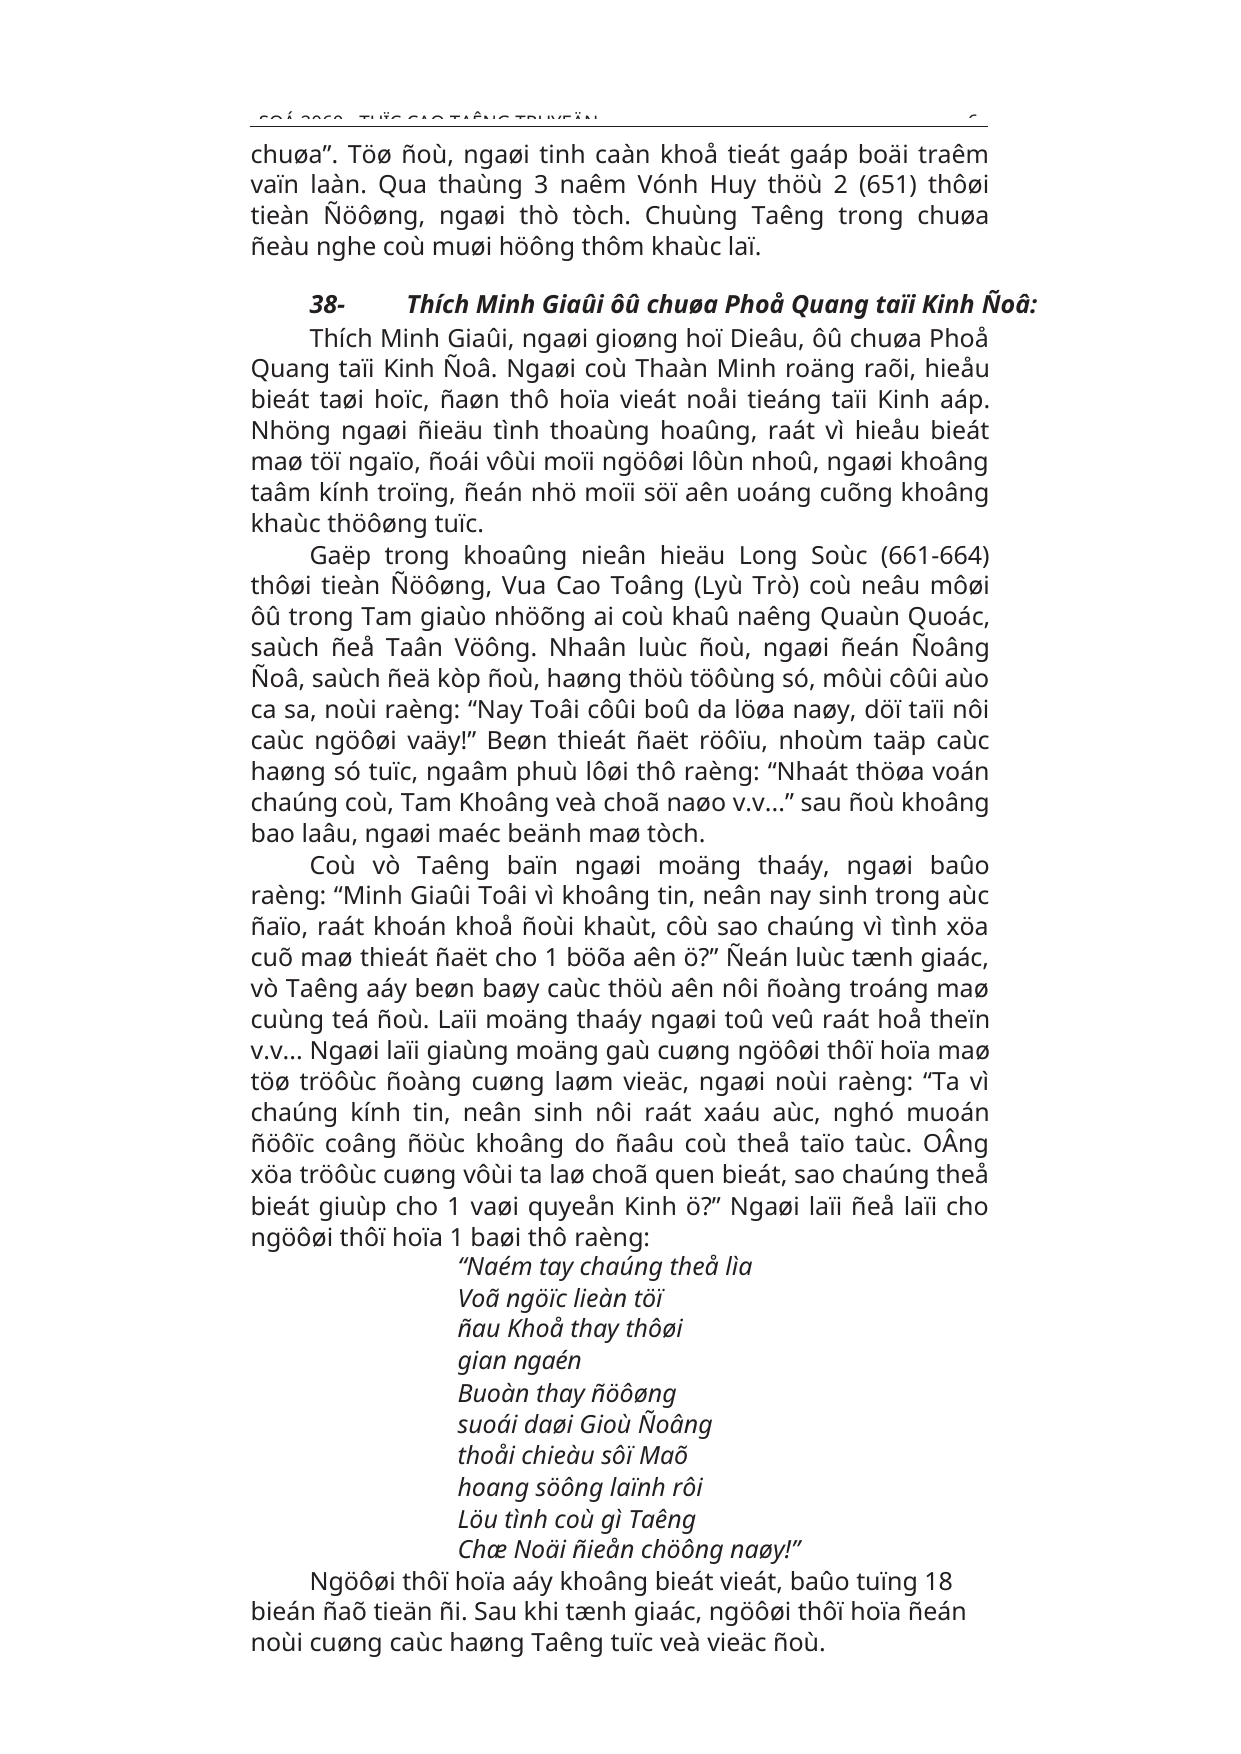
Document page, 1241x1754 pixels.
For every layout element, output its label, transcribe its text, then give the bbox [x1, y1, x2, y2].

text Coù vò Taêng baïn ngaøi moäng thaáy, ngaøi baûo raèng: “Minh Giaûi Toâi vì khoâng tin, neân nay sinh trong aùc ñaïo, raát khoán khoå ñoùi khaùt, côù sao chaúng vì tình xöa cuõ maø thieát ñaët cho 1 böõa aên ö?” Ñeán luùc tænh giaác, vò Taêng aáy beøn baøy caùc thöù aên nôi ñoàng troáng maø cuùng teá ñoù. Laïi moäng thaáy ngaøi toû veû raát hoå theïn v.v... Ngaøi laïi giaùng moäng gaù cuøng ngöôøi thôï hoïa maø töø tröôùc ñoàng cuøng laøm vieäc, ngaøi noùi raèng: “Ta vì chaúng kính tin, neân sinh nôi raát xaáu aùc, nghó muoán ñöôïc coâng ñöùc khoâng do ñaâu coù theå taïo taùc. OÂng xöa tröôùc cuøng vôùi ta laø choã quen bieát, sao chaúng theå bieát giuùp cho 1 vaøi quyeån Kinh ö?” Ngaøi laïi ñeå laïi cho ngöôøi thôï hoïa 1 baøi thô raèng: [250, 850, 990, 1253]
text Chæ Noäi ñieån chöông naøy!” [457, 1536, 1092, 1564]
text Voã ngöïc lieàn töï ñau Khoå thay thôøi gian ngaén [457, 1282, 705, 1377]
text Ngöôøi thôï hoïa aáy khoâng bieát vieát, baûo tuïng 18 bieán ñaõ tieän ñi. Sau khi tænh giaác, ngöôøi thôï hoïa ñeán noùi cuøng caùc haøng Taêng tuïc veà vieäc ñoù. [250, 1566, 1002, 1659]
text Thích Minh Giaûi, ngaøi gioøng hoï Dieâu, ôû chuøa Phoå Quang taïi Kinh Ñoâ. Ngaøi coù Thaàn Minh roäng raõi, hieåu bieát taøi hoïc, ñaøn thô hoïa vieát noåi tieáng taïi Kinh aáp. Nhöng ngaøi ñieäu tình thoaùng hoaûng, raát vì hieåu bieát maø töï ngaïo, ñoái vôùi moïi ngöôøi lôùn nhoû, ngaøi khoâng taâm kính troïng, ñeán nhö moïi söï aên uoáng cuõng khoâng khaùc thöôøng tuïc. [250, 322, 990, 539]
text “Naém tay chaúng theå lìa [457, 1253, 1092, 1281]
subtitle Thích Minh Giaûi ôû chuøa Phoå Quang taïi Kinh Ñoâ: [309, 288, 1092, 320]
text Gaëp trong khoaûng nieân hieäu Long Soùc (661-664) thôøi tieàn Ñöôøng, Vua Cao Toâng (Lyù Trò) coù neâu môøi ôû trong Tam giaùo nhöõng ai coù khaû naêng Quaùn Quoác, saùch ñeå Taân Vöông. Nhaân luùc ñoù, ngaøi ñeán Ñoâng Ñoâ, saùch ñeä kòp ñoù, haøng thöù töôùng só, môùi côûi aùo ca sa, noùi raèng: “Nay Toâi côûi boû da löøa naøy, döï taïi nôi caùc ngöôøi vaäy!” Beøn thieát ñaët röôïu, nhoùm taäp caùc haøng só tuïc, ngaâm phuù lôøi thô raèng: “Nhaát thöøa voán chaúng coù, Tam Khoâng veà choã naøo v.v...” sau ñoù khoâng bao laâu, ngaøi maéc beänh maø tòch. [250, 539, 990, 850]
text chuøa”. Töø ñoù, ngaøi tinh caàn khoå tieát gaáp boäi traêm vaïn laàn. Qua thaùng 3 naêm Vónh Huy thöù 2 (651) thôøi tieàn Ñöôøng, ngaøi thò tòch. Chuùng Taêng trong chuøa ñeàu nghe coù muøi höông thôm khaùc laï. [250, 138, 990, 262]
text Buoàn thay ñöôøng suoái daøi Gioù Ñoâng thoåi chieàu sôï Maõ hoang söông laïnh rôi Löu tình coù gì Taêng [457, 1377, 722, 1536]
